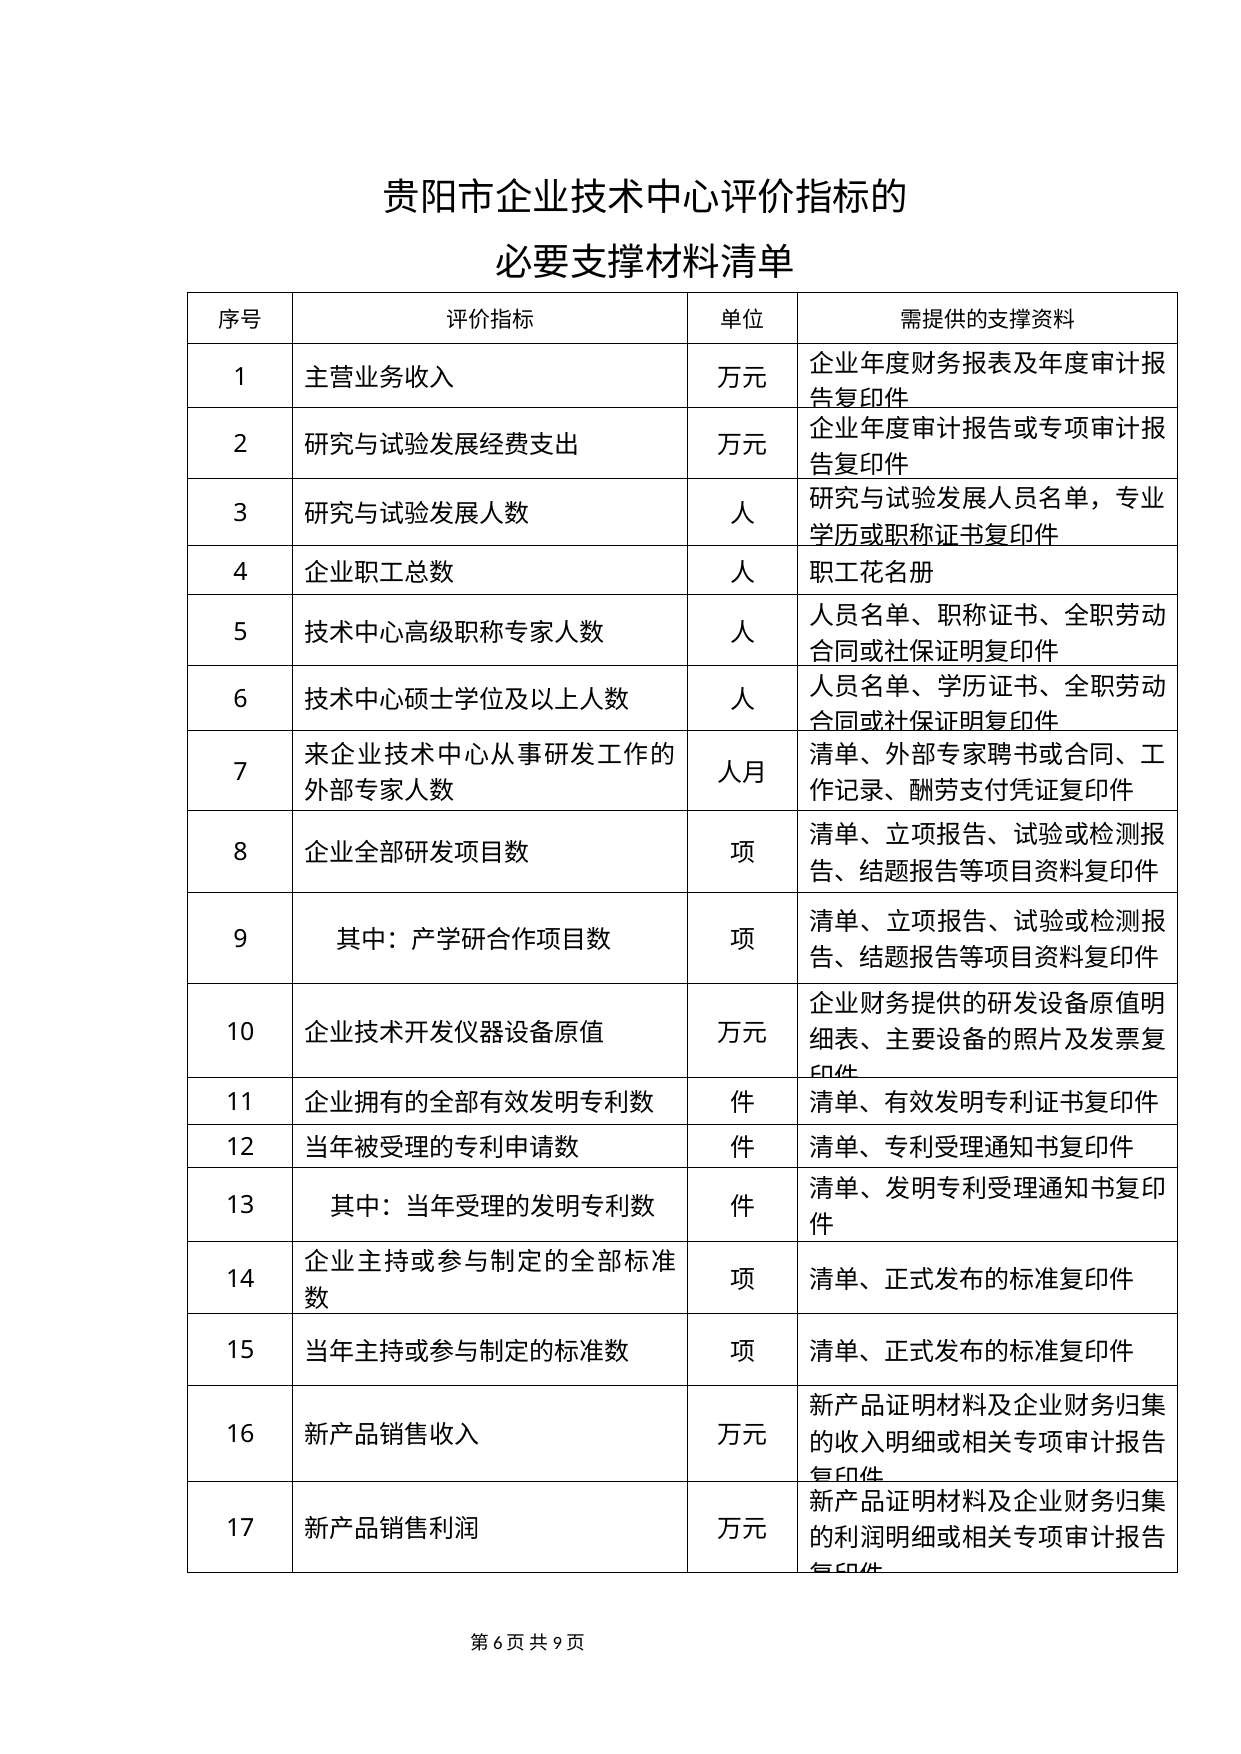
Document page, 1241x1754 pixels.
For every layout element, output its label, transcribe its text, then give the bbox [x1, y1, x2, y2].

table_header 评价指标 [293, 293, 687, 343]
table_cell 清单、有效发明专利证书复印件 [798, 1078, 1177, 1123]
table_cell 人月 [688, 731, 797, 809]
table_cell 新产品证明材料及企业财务归集的利润明细或相关专项审计报告复印件 [798, 1482, 1177, 1572]
table_cell 万元 [688, 1482, 797, 1572]
table_cell 15 [188, 1314, 292, 1385]
table_cell 企业职工总数 [293, 546, 687, 594]
table_cell 5 [188, 595, 292, 665]
table_cell 其中：当年受理的发明专利数 [293, 1168, 687, 1241]
table_cell 企业主持或参与制定的全部标准数 [293, 1242, 687, 1313]
table_cell 清单、专利受理通知书复印件 [798, 1125, 1177, 1167]
table_cell 6 [188, 666, 292, 730]
table_cell 人 [688, 546, 797, 594]
table_cell 技术中心硕士学位及以上人数 [293, 666, 687, 730]
table_cell 项 [688, 893, 797, 983]
table_cell 7 [188, 731, 292, 809]
table_cell 件 [688, 1168, 797, 1241]
table_cell 件 [688, 1125, 797, 1167]
table_header 需提供的支撑资料 [798, 293, 1177, 343]
table_cell 人员名单、职称证书、全职劳动合同或社保证明复印件 [798, 595, 1177, 665]
table_cell 新产品销售利润 [293, 1482, 687, 1572]
table_cell 研究与试验发展人员名单，专业学历或职称证书复印件 [798, 479, 1177, 545]
table_cell 清单、正式发布的标准复印件 [798, 1242, 1177, 1313]
table_cell 12 [188, 1125, 292, 1167]
table_cell 当年被受理的专利申请数 [293, 1125, 687, 1167]
table_cell 主营业务收入 [293, 344, 687, 407]
text 贵阳市企业技术中心评价指标的 [187, 162, 1053, 227]
table_cell 新产品证明材料及企业财务归集的收入明细或相关专项审计报告复印件 [798, 1386, 1177, 1481]
table_cell 清单、外部专家聘书或合同、工作记录、酬劳支付凭证复印件 [798, 731, 1177, 809]
table_cell 人 [688, 595, 797, 665]
table_header 序号 [188, 293, 292, 343]
table_header 单位 [688, 293, 797, 343]
table_cell 企业财务提供的研发设备原值明细表、主要设备的照片及发票复印件 [798, 984, 1177, 1077]
table_cell 人员名单、学历证书、全职劳动合同或社保证明复印件 [798, 666, 1177, 730]
table_cell 清单、立项报告、试验或检测报告、结题报告等项目资料复印件 [798, 893, 1177, 983]
table_cell 1 [188, 344, 292, 407]
table_cell 新产品销售收入 [293, 1386, 687, 1481]
table_cell 清单、发明专利受理通知书复印件 [798, 1168, 1177, 1241]
table_cell 清单、立项报告、试验或检测报告、结题报告等项目资料复印件 [798, 811, 1177, 892]
table_cell 职工花名册 [798, 546, 1177, 594]
table_cell 14 [188, 1242, 292, 1313]
table_cell 万元 [688, 344, 797, 407]
table_cell 清单、正式发布的标准复印件 [798, 1314, 1177, 1385]
table_cell 10 [188, 984, 292, 1077]
table_cell 件 [688, 1078, 797, 1123]
table_cell 来企业技术中心从事研发工作的外部专家人数 [293, 731, 687, 809]
table_cell 项 [688, 1314, 797, 1385]
table_cell 万元 [688, 408, 797, 478]
table_cell 项 [688, 1242, 797, 1313]
table_cell 项 [688, 811, 797, 892]
table_cell 人 [688, 479, 797, 545]
table_cell 13 [188, 1168, 292, 1241]
table_cell 9 [188, 893, 292, 983]
table_cell 万元 [688, 984, 797, 1077]
table_cell 11 [188, 1078, 292, 1123]
table_cell 2 [188, 408, 292, 478]
table_cell 当年主持或参与制定的标准数 [293, 1314, 687, 1385]
table_cell 企业全部研发项目数 [293, 811, 687, 892]
table_cell 技术中心高级职称专家人数 [293, 595, 687, 665]
table_cell 8 [188, 811, 292, 892]
text 必要支撑材料清单 [187, 227, 1053, 292]
table_cell 研究与试验发展人数 [293, 479, 687, 545]
table_cell 万元 [688, 1386, 797, 1481]
table_cell 其中：产学研合作项目数 [293, 893, 687, 983]
table_cell 企业技术开发仪器设备原值 [293, 984, 687, 1077]
table_cell 企业年度财务报表及年度审计报告复印件 [798, 344, 1177, 407]
table_cell 企业年度审计报告或专项审计报告复印件 [798, 408, 1177, 478]
table_cell 企业拥有的全部有效发明专利数 [293, 1078, 687, 1123]
table_cell 人 [688, 666, 797, 730]
table_cell 17 [188, 1482, 292, 1572]
table_cell 3 [188, 479, 292, 545]
table_cell 16 [188, 1386, 292, 1481]
table_cell 4 [188, 546, 292, 594]
table_cell 研究与试验发展经费支出 [293, 408, 687, 478]
